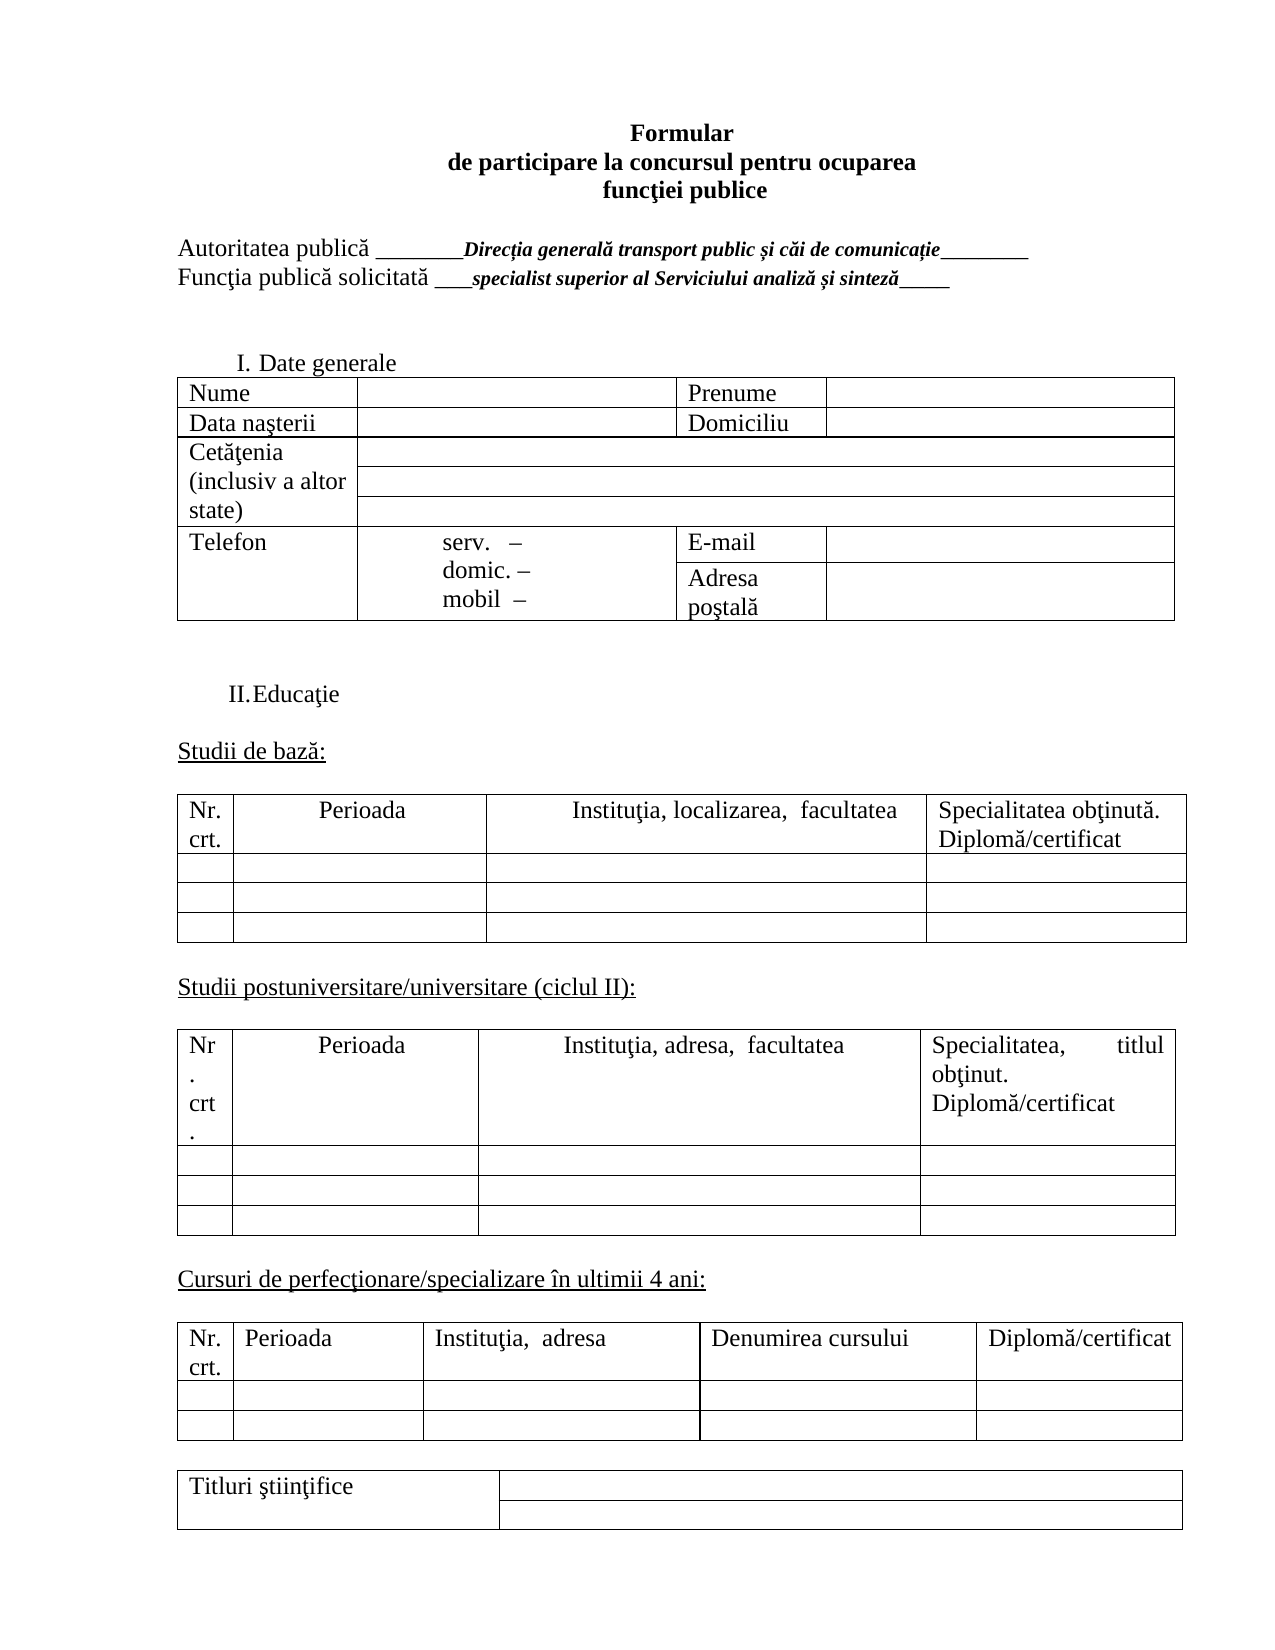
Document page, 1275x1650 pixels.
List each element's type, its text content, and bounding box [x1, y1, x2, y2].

table_header Instituţia, localizarea, facultatea [487, 795, 926, 852]
table_header [500, 1471, 1182, 1499]
title de participare la concursul pentru ocuparea [177, 147, 1186, 176]
table_header Nr. crt. [178, 1323, 233, 1380]
table_cell [178, 1206, 232, 1234]
text Studii de bază: [177, 736, 1186, 765]
table_cell [977, 1411, 1182, 1440]
table_header Diplomă/certificat [977, 1323, 1182, 1380]
table_header Perioada [234, 795, 486, 852]
table_cell [921, 1176, 1175, 1205]
table_header Nr. crt. [178, 1030, 232, 1145]
text Studii postuniversitare/universitare (ciclul II): [177, 972, 1186, 1000]
table_header Instituţia, adresa, facultatea [479, 1030, 920, 1145]
table_header Denumirea cursului [701, 1323, 976, 1380]
table_cell Telefon [178, 527, 357, 620]
table_cell [701, 1411, 976, 1440]
table_header Perioada [234, 1323, 423, 1380]
table_cell [178, 913, 233, 942]
table_header [358, 378, 676, 407]
table_cell [827, 563, 1174, 620]
table_cell [234, 1381, 423, 1410]
table_cell [178, 854, 233, 882]
table_cell [424, 1381, 699, 1410]
table_cell serv. – domic. – mobil – [358, 527, 676, 620]
table_header Specialitatea obţinută. Diplomă/certificat [927, 795, 1186, 852]
table_cell Domiciliu [677, 408, 826, 436]
table_cell [927, 883, 1186, 912]
table_cell [500, 1501, 1182, 1529]
table_cell Data naşterii [178, 408, 357, 436]
table_cell [358, 438, 1174, 466]
table_header Specialitatea, titlul obţinut. Diplomă/certificat [921, 1030, 1175, 1145]
table_header Nr. crt. [178, 795, 233, 852]
table_cell [358, 497, 1174, 526]
table_cell [487, 854, 926, 882]
table_cell [479, 1146, 920, 1175]
table_header [827, 378, 1174, 407]
table_cell [234, 913, 486, 942]
table_cell [233, 1146, 478, 1175]
table_cell Adresa poştală [677, 563, 826, 620]
table_cell [927, 913, 1186, 942]
table_header Nume [178, 378, 357, 407]
table_cell [827, 527, 1174, 562]
table_cell [178, 1411, 233, 1440]
table_cell [358, 408, 676, 436]
table_cell [178, 1146, 232, 1175]
table_cell [487, 883, 926, 912]
table_cell [233, 1176, 478, 1205]
table_header Instituţia, adresa [424, 1323, 699, 1380]
text Cursuri de perfecţionare/specializare în ultimii 4 ani: [177, 1264, 1186, 1293]
table_cell E-mail [677, 527, 826, 562]
table_cell Cetăţenia (inclusiv a altor state) [178, 438, 357, 526]
table_cell [487, 913, 926, 942]
table_cell [827, 408, 1174, 436]
table_cell [234, 883, 486, 912]
table_header Titluri ştiinţifice [178, 1471, 499, 1529]
table_cell [233, 1206, 478, 1234]
table_header Prenume [677, 378, 826, 407]
table_cell [927, 854, 1186, 882]
table_cell [479, 1206, 920, 1234]
list Date generale [177, 348, 1186, 377]
table_cell [178, 1381, 233, 1410]
table_cell [479, 1176, 920, 1205]
table_cell [234, 854, 486, 882]
table_cell [178, 883, 233, 912]
table_header Perioada [233, 1030, 478, 1145]
title funcţiei publice [177, 176, 1186, 204]
table_cell [921, 1146, 1175, 1175]
table_cell [358, 467, 1174, 496]
table_cell [178, 1176, 232, 1205]
table_cell [424, 1411, 699, 1440]
title Formular [177, 118, 1186, 147]
text Funcţia publică solicitată ___specialist superior al Serviciului analiză și sinteză____ [177, 262, 1186, 291]
table_cell [921, 1206, 1175, 1234]
table_cell [977, 1381, 1182, 1410]
table_cell [234, 1411, 423, 1440]
table_cell [701, 1381, 976, 1410]
text Autoritatea publică _______Direcția generală transport public și căi de comunicație_______ [177, 233, 1186, 262]
list Educaţie [177, 679, 1186, 708]
